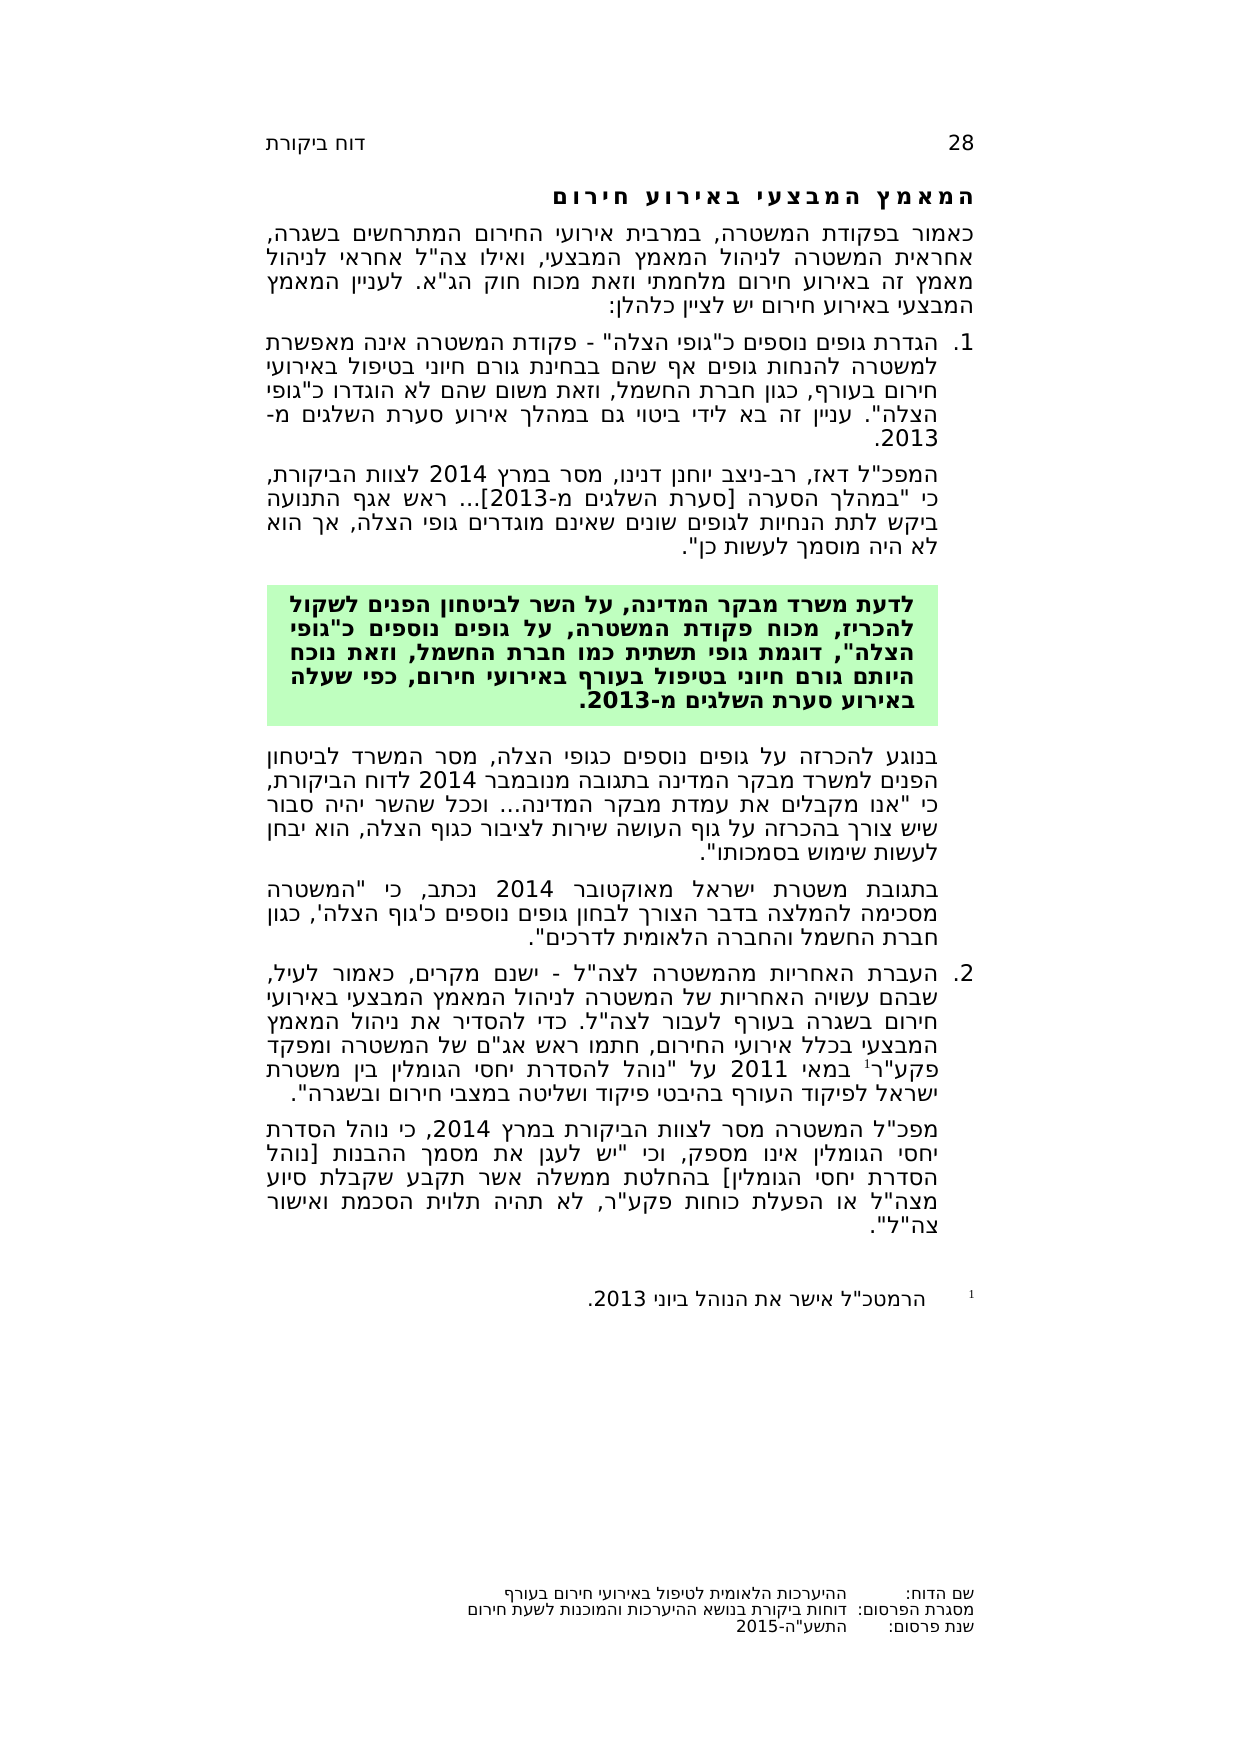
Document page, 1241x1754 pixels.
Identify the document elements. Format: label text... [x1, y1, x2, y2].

text המאמץ המבצעי באירוע חירום [266, 183, 974, 210]
text כאמור בפקודת המשטרה, במרבית אירועי החירום המתרחשים בשגרה, אחראית המשטרה לניהול המאמץ המבצעי, ואילו צה"ל אחראי לניהול מאמץ זה באירוע חירום מלחמתי וזאת מכוח חוק הג"א. לעניין המאמץ המבצעי באירוע חירום יש לציין כלהלן: [266, 223, 974, 318]
text המפכ"ל דאז, רב-ניצב יוחנן דנינו, מסר במרץ 2014 לצוות הביקורת, כי "במהלך הסערה [סערת השלגים מ-2013]... ראש אגף התנועה ביקש לתת הנחיות לגופים שונים שאינם מוגדרים גופי הצלה, אך הוא לא היה מוסמך לעשות כן". [266, 463, 939, 559]
text 2. העברת האחריות מהמשטרה לצה"ל - ישנם מקרים, כאמור לעיל, שבהם עשויה האחריות של המשטרה לניהול המאמץ המבצעי באירועי חירום בשגרה בעורף לעבור לצה"ל. כדי להסדיר את ניהול המאמץ המבצעי בכלל אירועי החירום, חתמו ראש אג"ם של המשטרה ומפקד פקע"ר במאי 2011 על "נוהל להסדרת יחסי הגומלין בין משטרת ישראל לפיקוד העורף בהיבטי פיקוד ושליטה במצבי חירום ובשגרה". [266, 962, 974, 1106]
text 1. הגדרת גופים נוספים כ"גופי הצלה" - פקודת המשטרה אינה מאפשרת למשטרה להנחות גופים אף שהם בבחינת גורם חיוני בטיפול באירועי חירום בעורף, כגון חברת החשמל, וזאת משום שהם לא הוגדרו כ"גופי הצלה". עניין זה בא לידי ביטוי גם במהלך אירוע סערת השלגים מ-2013. [266, 331, 974, 451]
text לדעת משרד מבקר המדינה, על השר לביטחון הפנים לשקול להכריז, מכוח פקודת המשטרה, על גופים נוספים כ"גופי הצלה", דוגמת גופי תשתית כמו חברת החשמל, וזאת נוכח היותם גורם חיוני בטיפול בעורף באירועי חירום, כפי שעלה באירוע סערת השלגים מ-2013. [267, 585, 938, 726]
text מפכ"ל המשטרה מסר לצוות הביקורת במרץ 2014, כי נוהל הסדרת יחסי הגומלין אינו מספק, וכי "יש לעגן את מסמך ההבנות [נוהל הסדרת יחסי הגומלין] בהחלטת ממשלה אשר תקבע שקבלת סיוע מצה"ל או הפעלת כוחות פקע"ר, לא תהיה תלוית הסכמת ואישור צה"ל". [266, 1118, 939, 1238]
text בתגובת משטרת ישראל מאוקטובר 2014 נכתב, כי "המשטרה מסכימה להמלצה בדבר הצורך לבחון גופים נוספים כ'גוף הצלה', כגון חברת החשמל והחברה הלאומית לדרכים". [266, 878, 939, 950]
text בנוגע להכרזה על גופים נוספים כגופי הצלה, מסר המשרד לביטחון הפנים למשרד מבקר המדינה בתגובה מנובמבר 2014 לדוח הביקורת, כי "אנו מקבלים את עמדת מבקר המדינה... וככל שהשר יהיה סבור שיש צורך בהכרזה על גוף העושה שירות לציבור כגוף הצלה, הוא יבחן לעשות שימוש בסמכותו". [266, 746, 939, 865]
